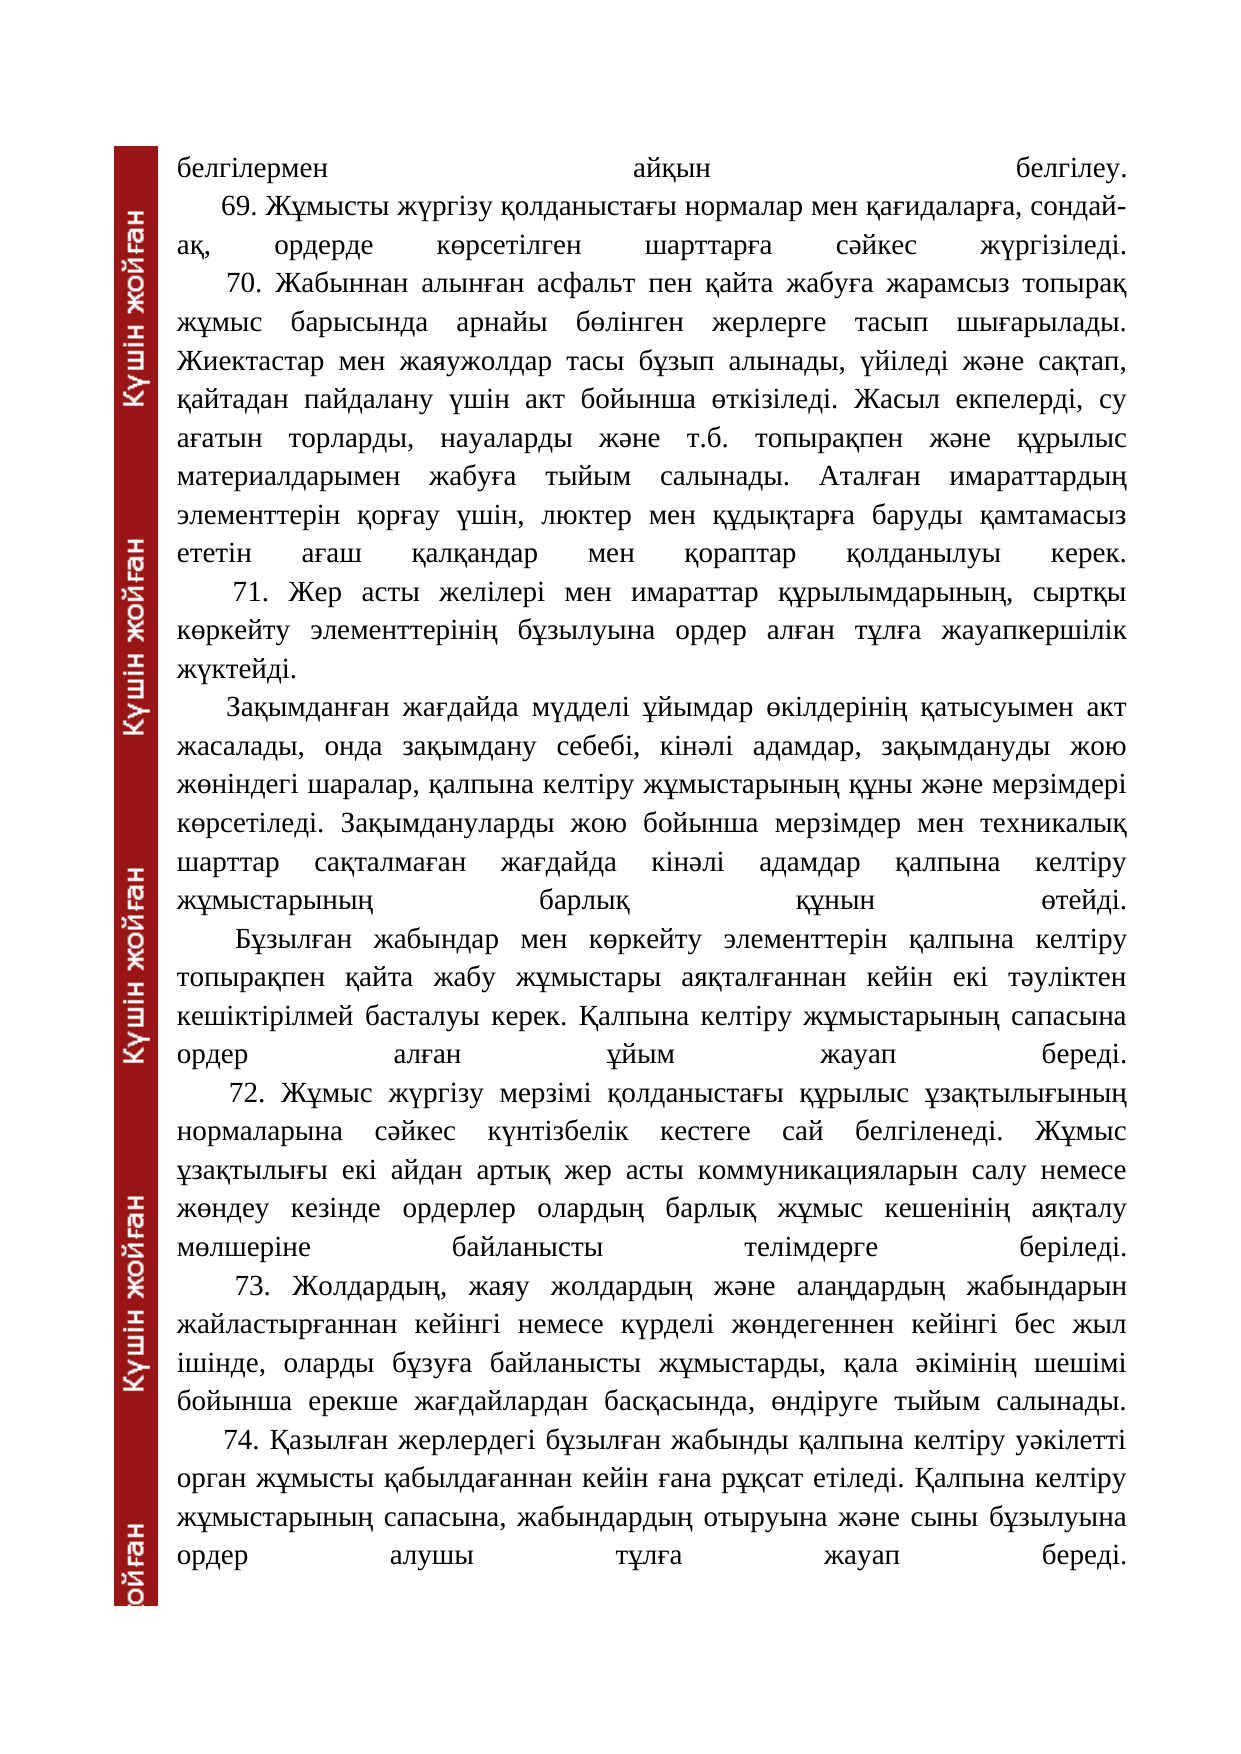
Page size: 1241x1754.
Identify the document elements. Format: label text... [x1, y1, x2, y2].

picture [114, 146, 158, 150]
picture [114, 1571, 158, 1606]
